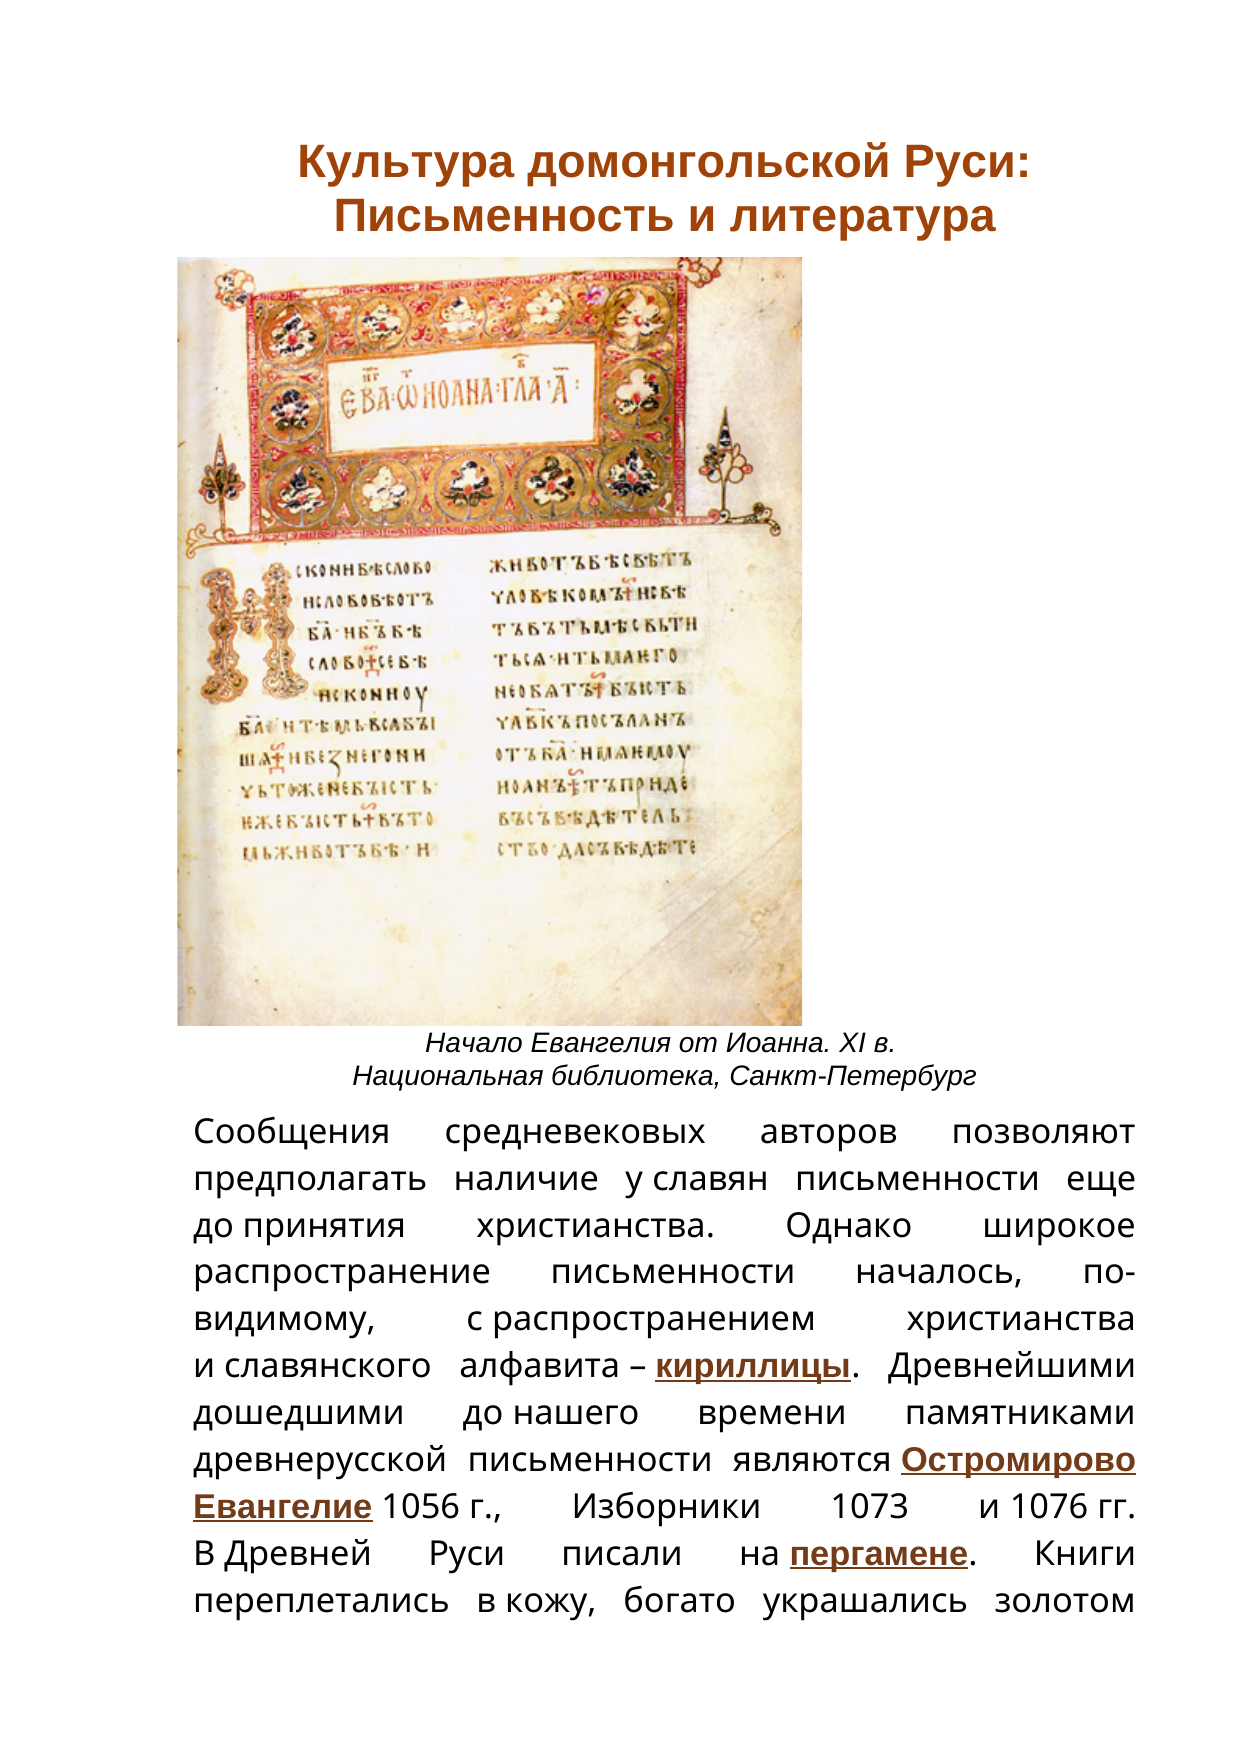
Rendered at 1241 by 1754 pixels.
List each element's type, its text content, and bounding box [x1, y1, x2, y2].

picture [177, 257, 803, 1026]
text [193, 1106, 1136, 1622]
text Начало Евангелия от Иоанна. XI в. Национальная библиотека, Санкт-Петербург [177, 1026, 1152, 1091]
text Культура домонгольской Руси: Письменность и литература [193, 134, 1136, 242]
